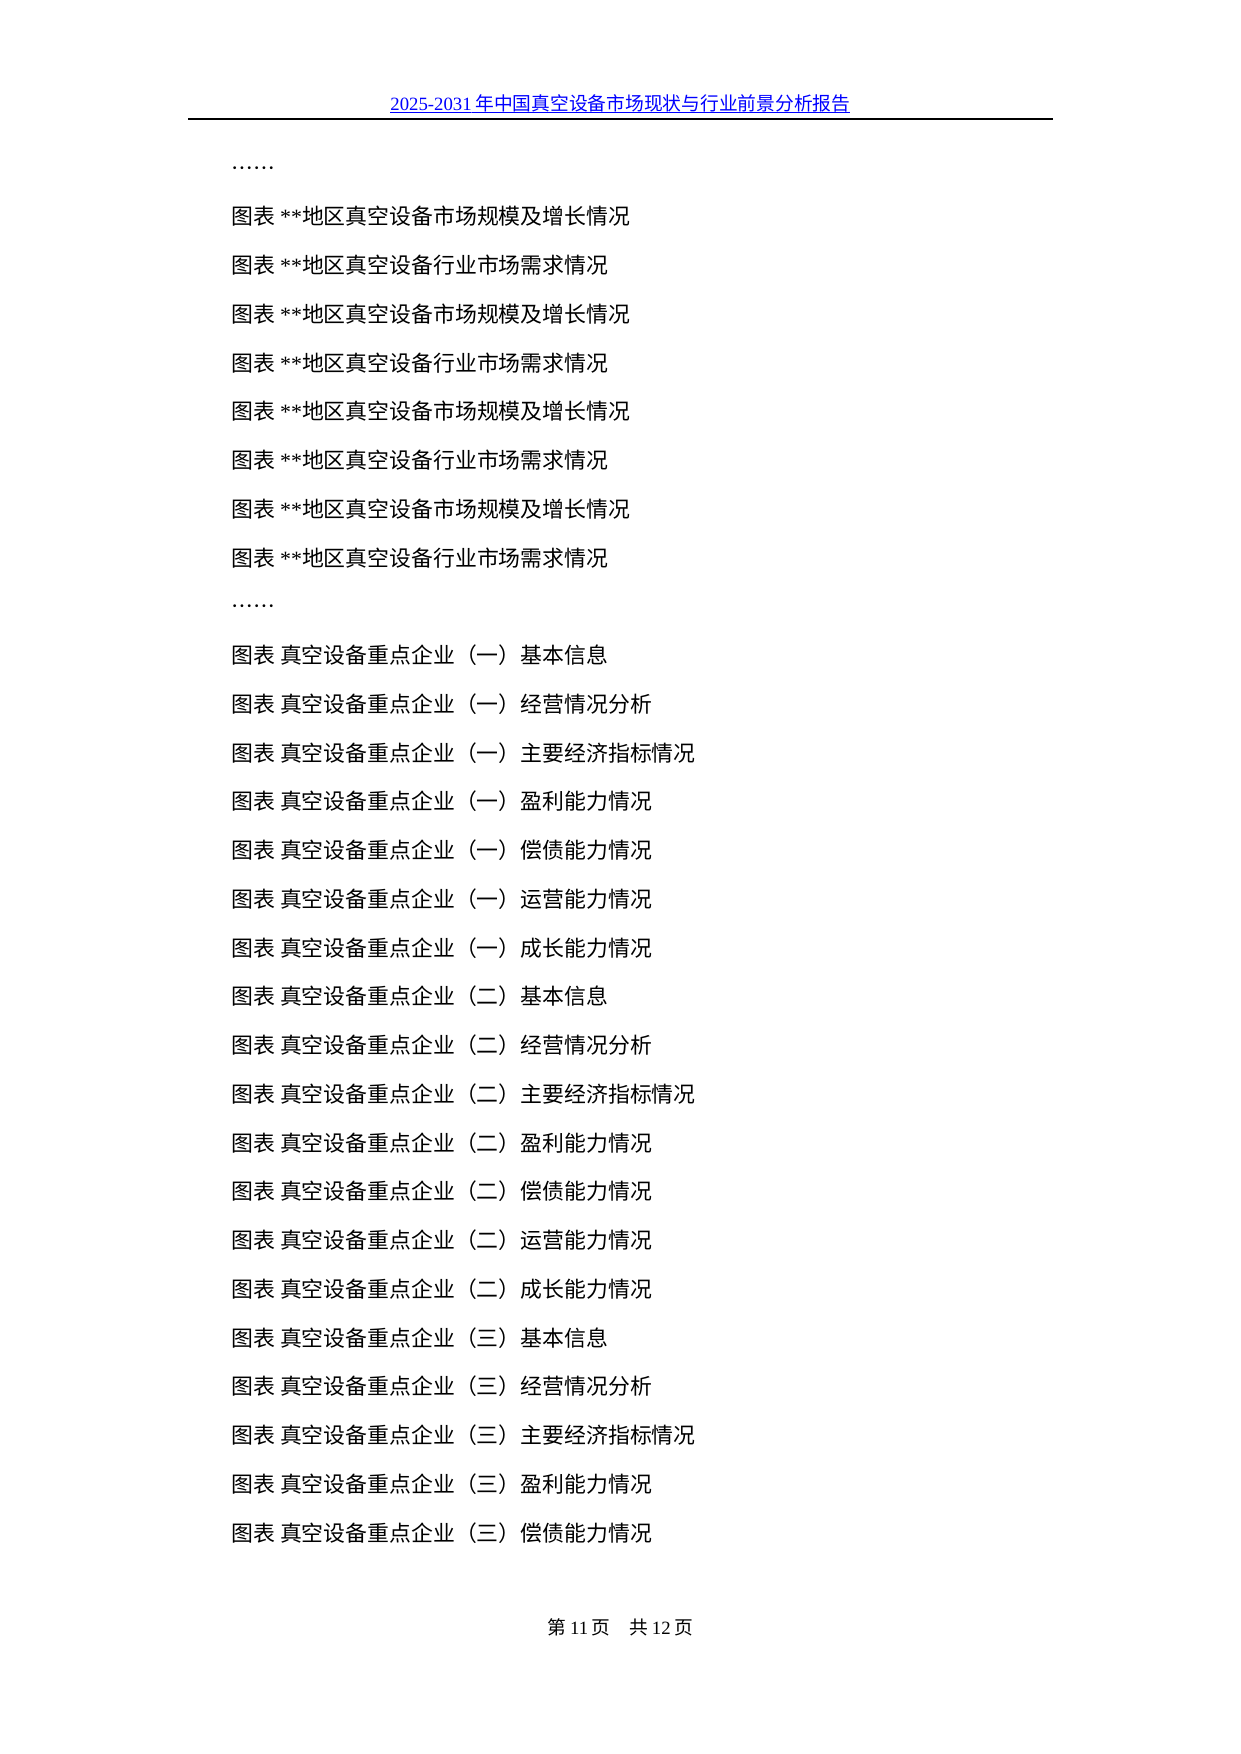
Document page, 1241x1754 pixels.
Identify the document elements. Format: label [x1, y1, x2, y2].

text [187, 150, 1053, 1548]
